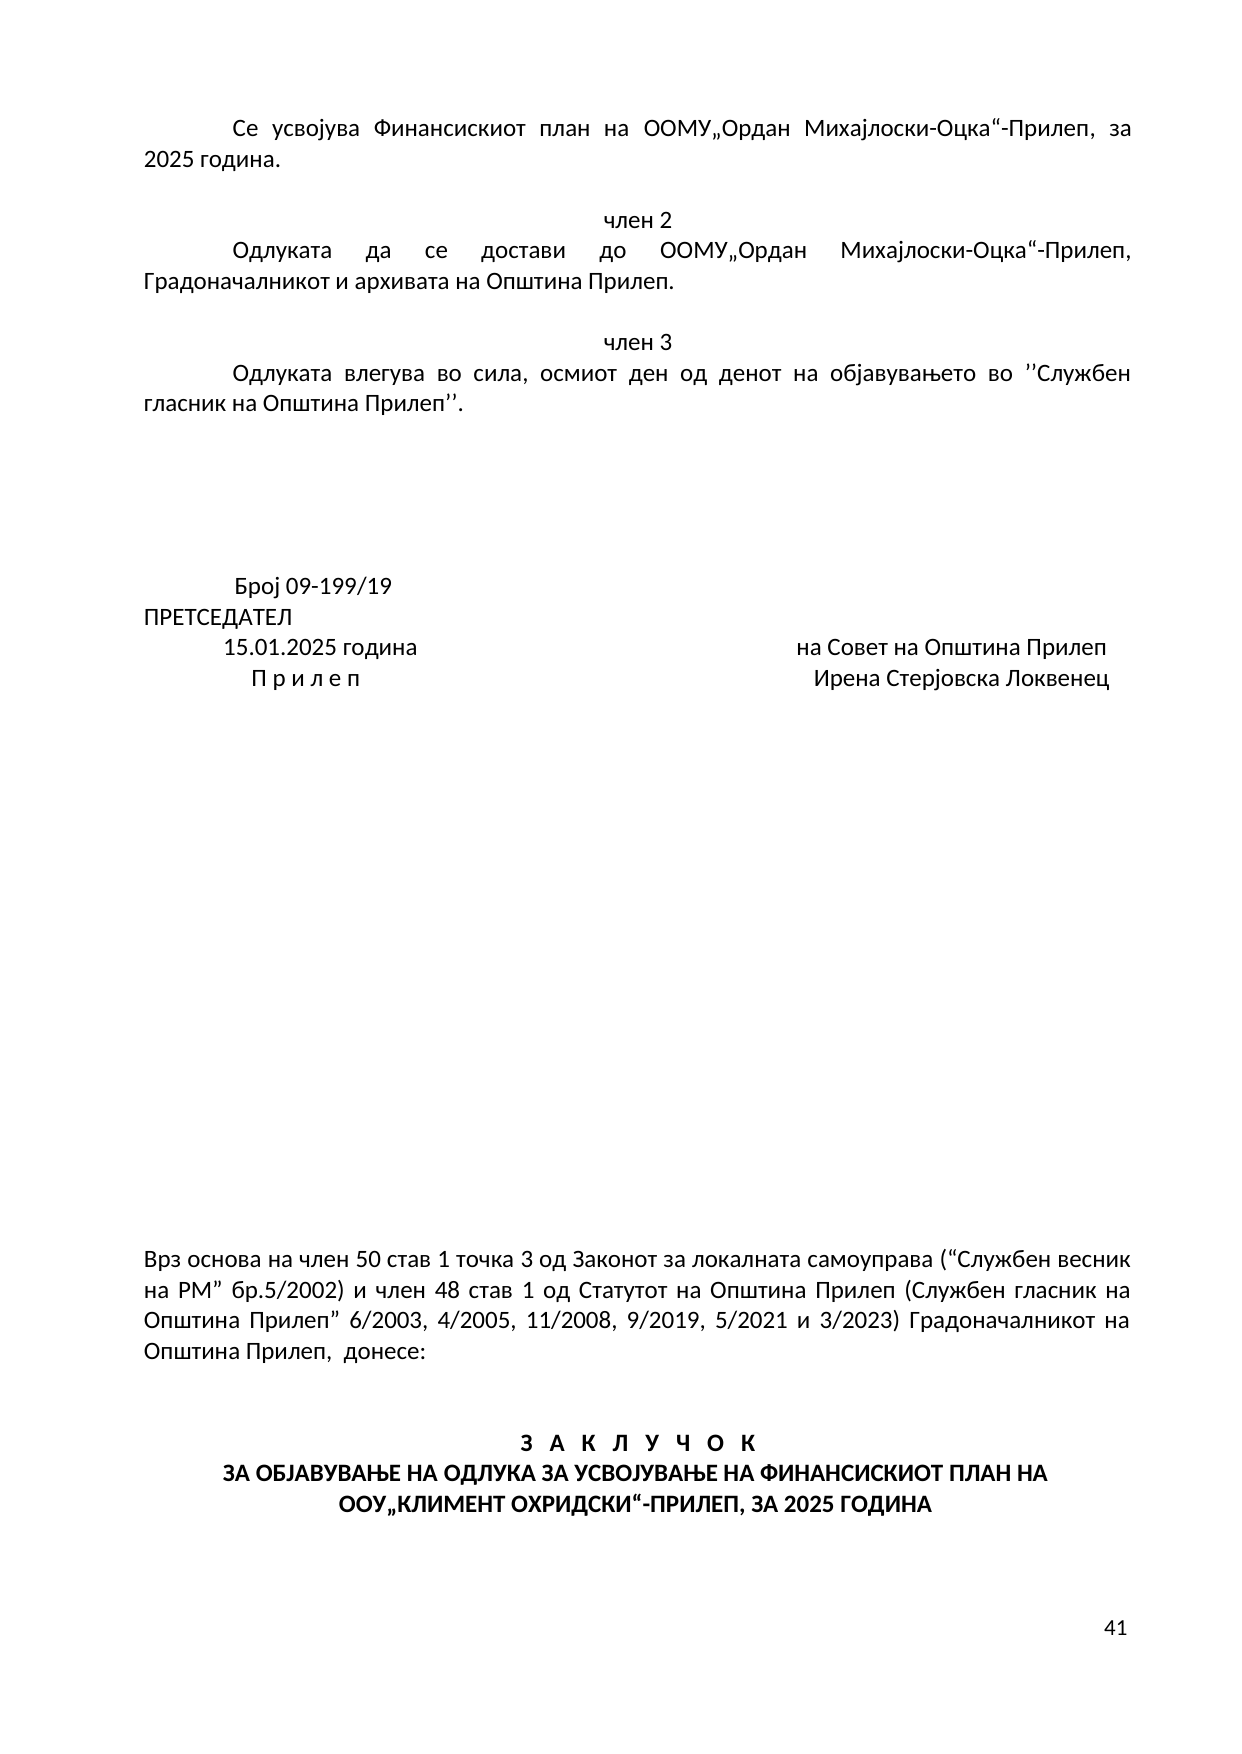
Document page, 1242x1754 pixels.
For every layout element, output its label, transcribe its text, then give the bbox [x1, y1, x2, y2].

text ЗА ОБЈАВУВАЊЕ НА ОДЛУКА ЗА УСВОЈУВАЊЕ НА ФИНАНСИСКИОТ ПЛАН НА ООУ„КЛИМЕНТ ОХРИДСКИ“-ПРИЛЕП, ЗА 2025 ГОДИНА [144, 1457, 1127, 1518]
text Се усвојува Финансискиот план на ООМУ„Ордан Михајлоски-Оцка“-Прилеп, за 2025 година. [144, 112, 1132, 173]
text П р и л е п Ирена Стерјовска Локвенец [144, 662, 1177, 692]
text 15.01.2025 година на Совет на Општина Прилеп [144, 631, 1177, 662]
text Одлуката да се достави до ООМУ„Ордан Михајлоски-Оцка“-Прилеп, Градоначалникот и архивата на Општина Прилеп. [144, 234, 1132, 296]
text член 2 [144, 204, 1132, 234]
text Број 09-199/19 ПРЕТСЕДАТЕЛ [144, 570, 1177, 631]
text член 3 [144, 326, 1132, 357]
text Одлуката влегува во сила, осмиот ден од денот на објавувањето во ’’Службен гласник на Општина Прилеп’’. [144, 357, 1132, 418]
text Врз основа на член 50 став 1 точка 3 од Законот за локалната самоуправа (“Службен весник на РМ” бр.5/2002) и член 48 став 1 од Статутот на Општина Прилеп (Службен гласник на Општина Прилеп” 6/2003, 4/2005, 11/2008, 9/2019, 5/2021 и 3/2023) Градоначалникот на Општина Прилеп, донесе: [144, 1243, 1132, 1366]
text З А К Л У Ч О К [144, 1427, 1132, 1457]
